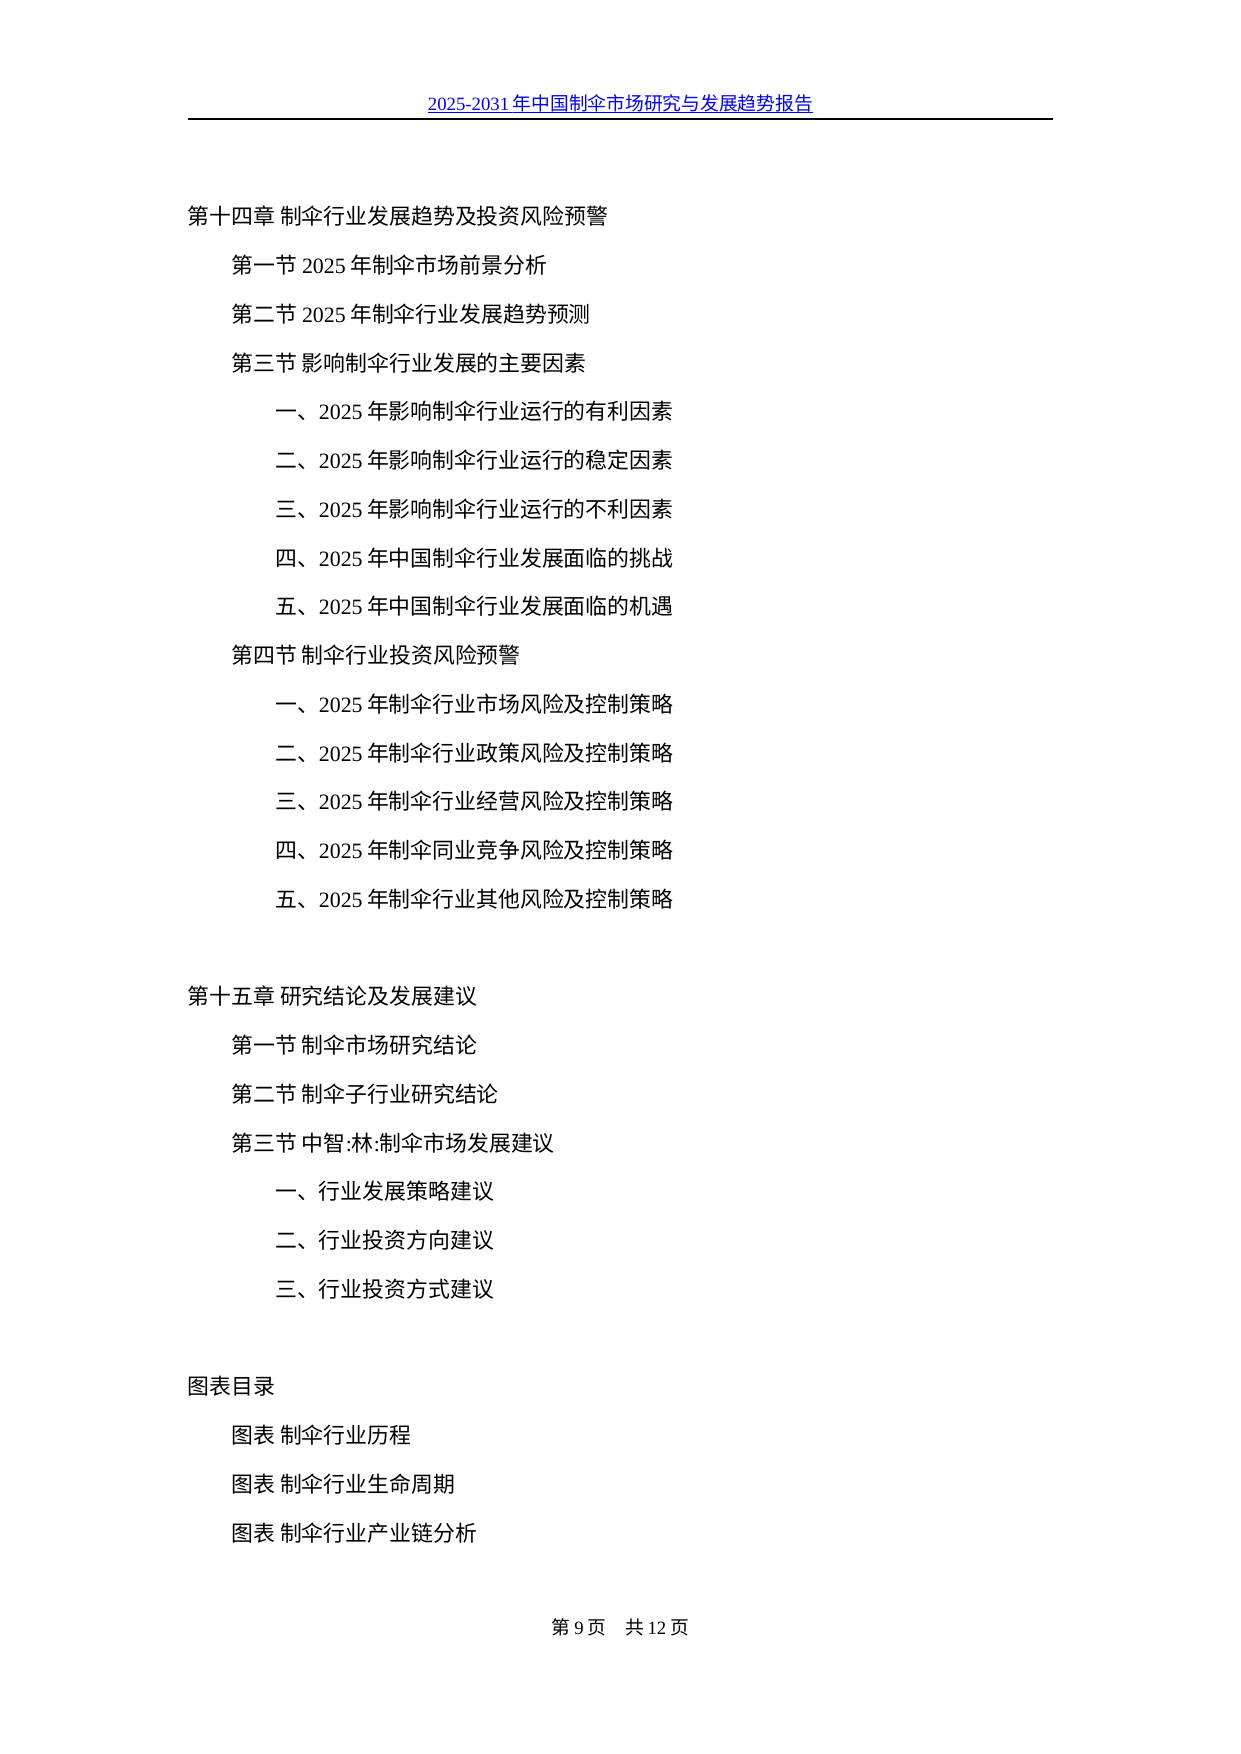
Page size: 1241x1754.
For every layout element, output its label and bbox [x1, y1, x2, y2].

text [187, 150, 1053, 1548]
